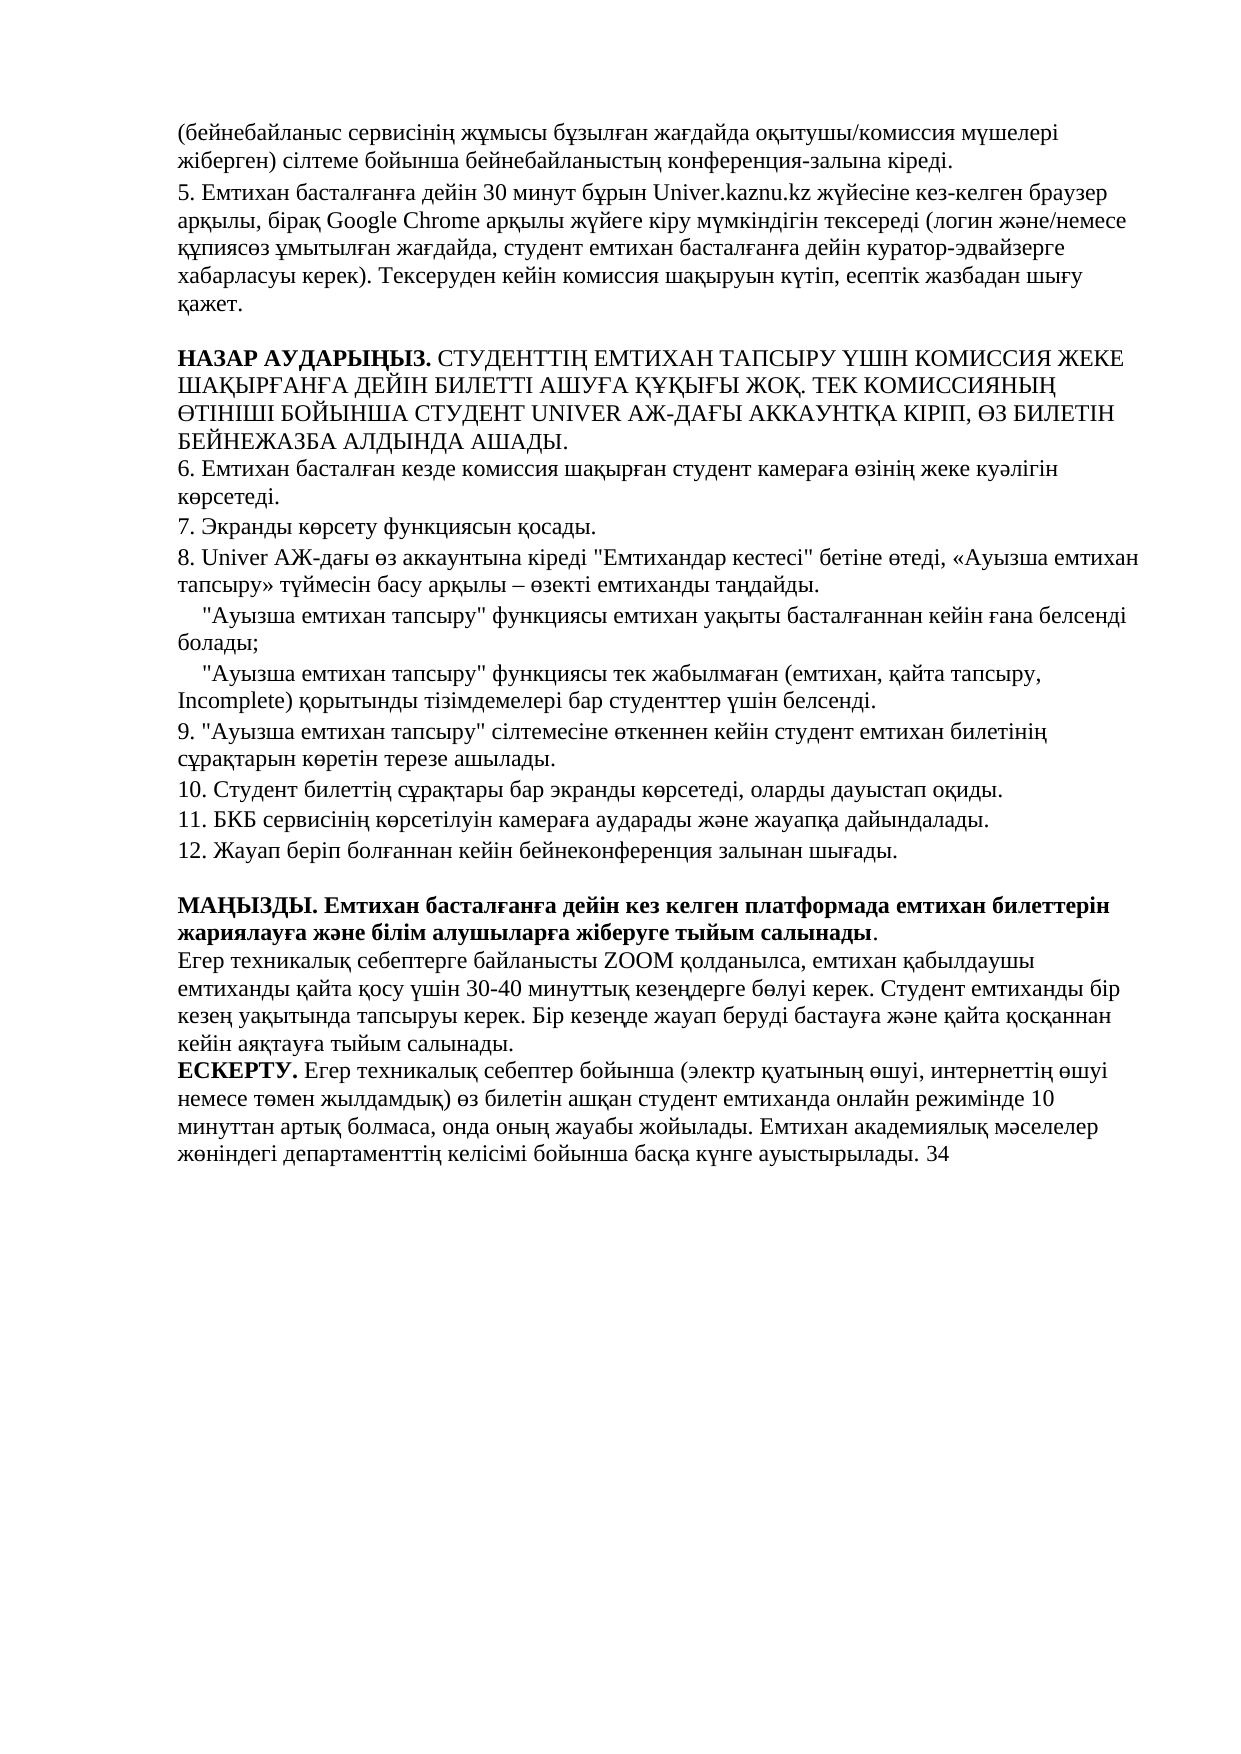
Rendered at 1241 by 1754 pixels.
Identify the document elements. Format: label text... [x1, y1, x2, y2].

text 6. Емтихан басталған кезде комиссия шақырған студент камераға өзінің жеке куәлігін көрсетеді. [177, 454, 1152, 509]
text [177, 118, 1152, 173]
text 7. Экранды көрсету функциясын қосады. [177, 512, 1152, 540]
text 8. Univer АЖ-дағы өз аккаунтына кіреді "Емтихандар кестесі" бетіне өтеді, «Ауызша емтихан тапсыру» түймесін басу арқылы – өзекті емтиханды таңдайды. [177, 543, 1152, 598]
text НАЗАР АУДАРЫҢЫЗ. СТУДЕНТТІҢ ЕМТИХАН ТАПСЫРУ ҮШІН КОМИССИЯ ЖЕКЕ ШАҚЫРҒАНҒА ДЕЙІН БИЛЕТТІ АШУҒА ҚҰҚЫҒЫ ЖОҚ. ТЕК КОМИССИЯНЫҢ ӨТІНІШІ БОЙЫНША СТУДЕНТ UNIVER АЖ-ДАҒЫ АККАУНТҚА КІРІП, ӨЗ БИЛЕТІН БЕЙНЕЖАЗБА АЛДЫНДА АШАДЫ. [177, 344, 1152, 454]
text "Ауызша емтихан тапсыру" функциясы тек жабылмаған (емтихан, қайта тапсыру, Incomplete) қорытынды тізімдемелері бар студенттер үшін белсенді. [177, 659, 1152, 714]
text "Ауызша емтихан тапсыру" функциясы емтихан уақыты басталғаннан кейін ғана белсенді болады; [177, 601, 1152, 656]
text ЕСКЕРТУ. Егер техникалық себептер бойынша (электр қуатының өшуі, интернеттің өшуі немесе төмен жылдамдық) өз билетін ашқан студент емтиханда онлайн режимінде 10 минуттан артық болмаса, онда оның жауабы жойылады. Емтихан академиялық мәселелер жөніндегі департаменттің келісімі бойынша басқа күнге ауыстырылады. 34 [177, 1056, 1152, 1167]
text 10. Студент билеттің сұрақтары бар экранды көрсетеді, оларды дауыстап оқиды. [177, 775, 1152, 802]
text МАҢЫЗДЫ. Емтихан басталғанға дейін кез келген платформада емтихан билеттерін жариялауға және білім алушыларға жіберуге тыйым салынады. [177, 891, 1152, 946]
text 5. Емтихан басталғанға дейін 30 минут бұрын Univer.kaznu.kz жүйесіне кез-келген браузер арқылы, бірақ Google Chrome арқылы жүйеге кіру мүмкіндігін тексереді (логин және/немесе құпиясөз ұмытылған жағдайда, студент емтихан басталғанға дейін куратор-эдвайзерге хабарласуы керек). Тексеруден кейін комиссия шақыруын күтіп, есептік жазбадан шығу қажет. [177, 178, 1152, 316]
text 11. БКБ сервисінің көрсетілуін камераға аударады және жауапқа дайындалады. [177, 805, 1152, 833]
text 12. Жауап беріп болғаннан кейін бейнеконференция залынан шығады. [177, 836, 1152, 863]
text Егер техникалық себептерге байланысты ZOOM қолданылса, емтихан қабылдаушы емтиханды қайта қосу үшін 30-40 минуттық кезеңдерге бөлуі керек. Студент емтиханды бір кезең уақытында тапсыруы керек. Бір кезеңде жауап беруді бастауға және қайта қосқаннан кейін аяқтауға тыйым салынады. [177, 946, 1152, 1056]
text 9. "Ауызша емтихан тапсыру" сілтемесіне өткеннен кейін студент емтихан билетінің сұрақтарын көретін терезе ашылады. [177, 717, 1152, 772]
